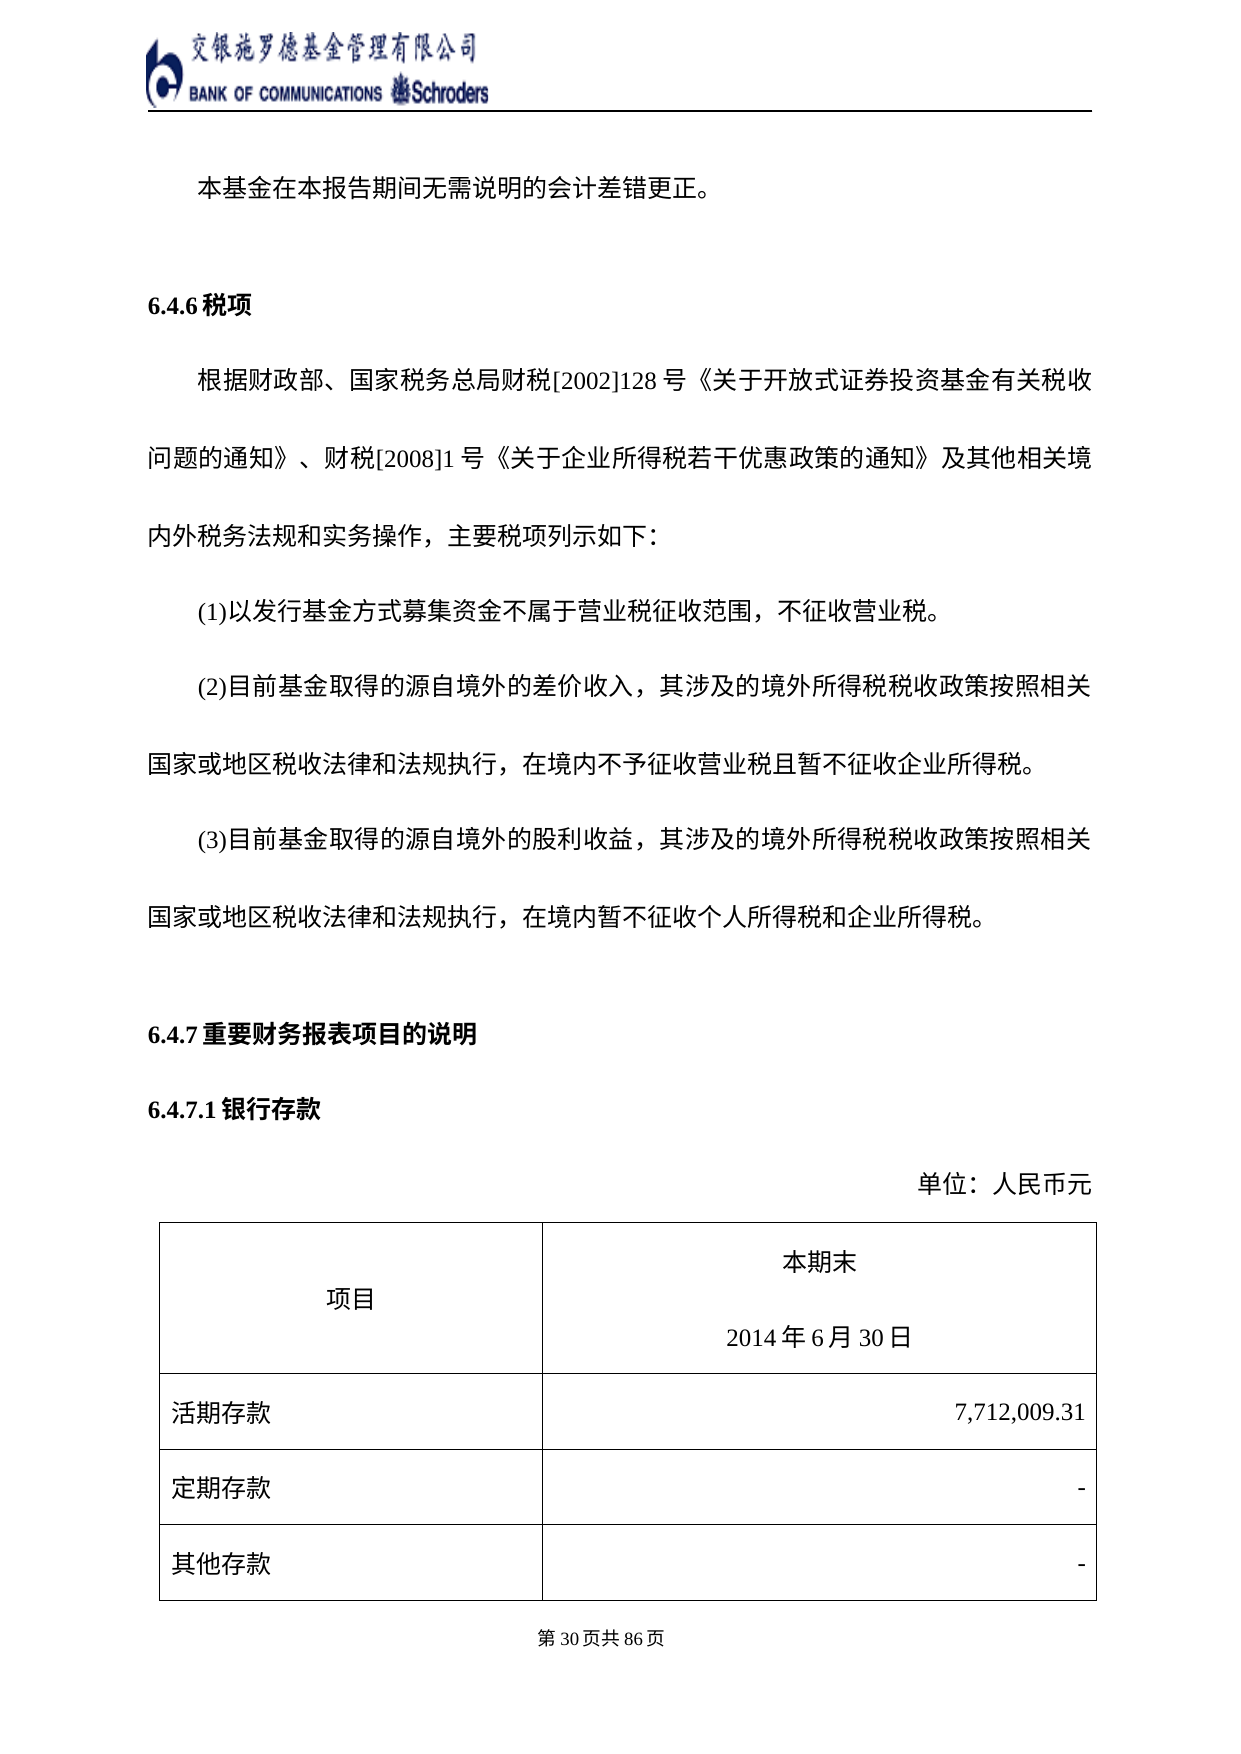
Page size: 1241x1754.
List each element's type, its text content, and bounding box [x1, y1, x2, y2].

table_cell 定期存款 [160, 1450, 542, 1524]
table_header 项目 [160, 1223, 542, 1373]
text (2)目前基金取得的源自境外的差价收入，其涉及的境外所得税税收政策按照相关国家或地区税收法律和法规执行，在境内不予征收营业税且暂不征收企业所得税。 [148, 652, 1092, 795]
table_cell 7,712,009.31 [543, 1374, 1096, 1449]
text 根据财政部、国家税务总局财税[2002]128号《关于开放式证券投资基金有关税收问题的通知》、财税[2008]1号《关于企业所得税若干优惠政策的通知》及其他相关境内外税务法规和实务操作，主要税项列示如下： [148, 346, 1092, 567]
text 本基金在本报告期间无需说明的会计差错更正。 [148, 154, 1092, 219]
table_cell - [543, 1525, 1096, 1600]
text 单位：人民币元 [149, 1150, 1092, 1215]
table_cell 活期存款 [160, 1374, 542, 1449]
text (1)以发行基金方式募集资金不属于营业税征收范围，不征收营业税。 [148, 577, 1092, 642]
table_cell 其他存款 [160, 1525, 542, 1600]
table_header 本期末 2014年6月30日 [543, 1223, 1096, 1373]
text 6.4.6税项 [148, 271, 1092, 336]
text (3)目前基金取得的源自境外的股利收益，其涉及的境外所得税税收政策按照相关国家或地区税收法律和法规执行，在境内暂不征收个人所得税和企业所得税。 [148, 805, 1092, 948]
text 6.4.7.1银行存款 [148, 1075, 1092, 1140]
picture [146, 32, 489, 108]
table_cell - [543, 1450, 1096, 1524]
text 6.4.7重要财务报表项目的说明 [148, 1000, 1092, 1065]
